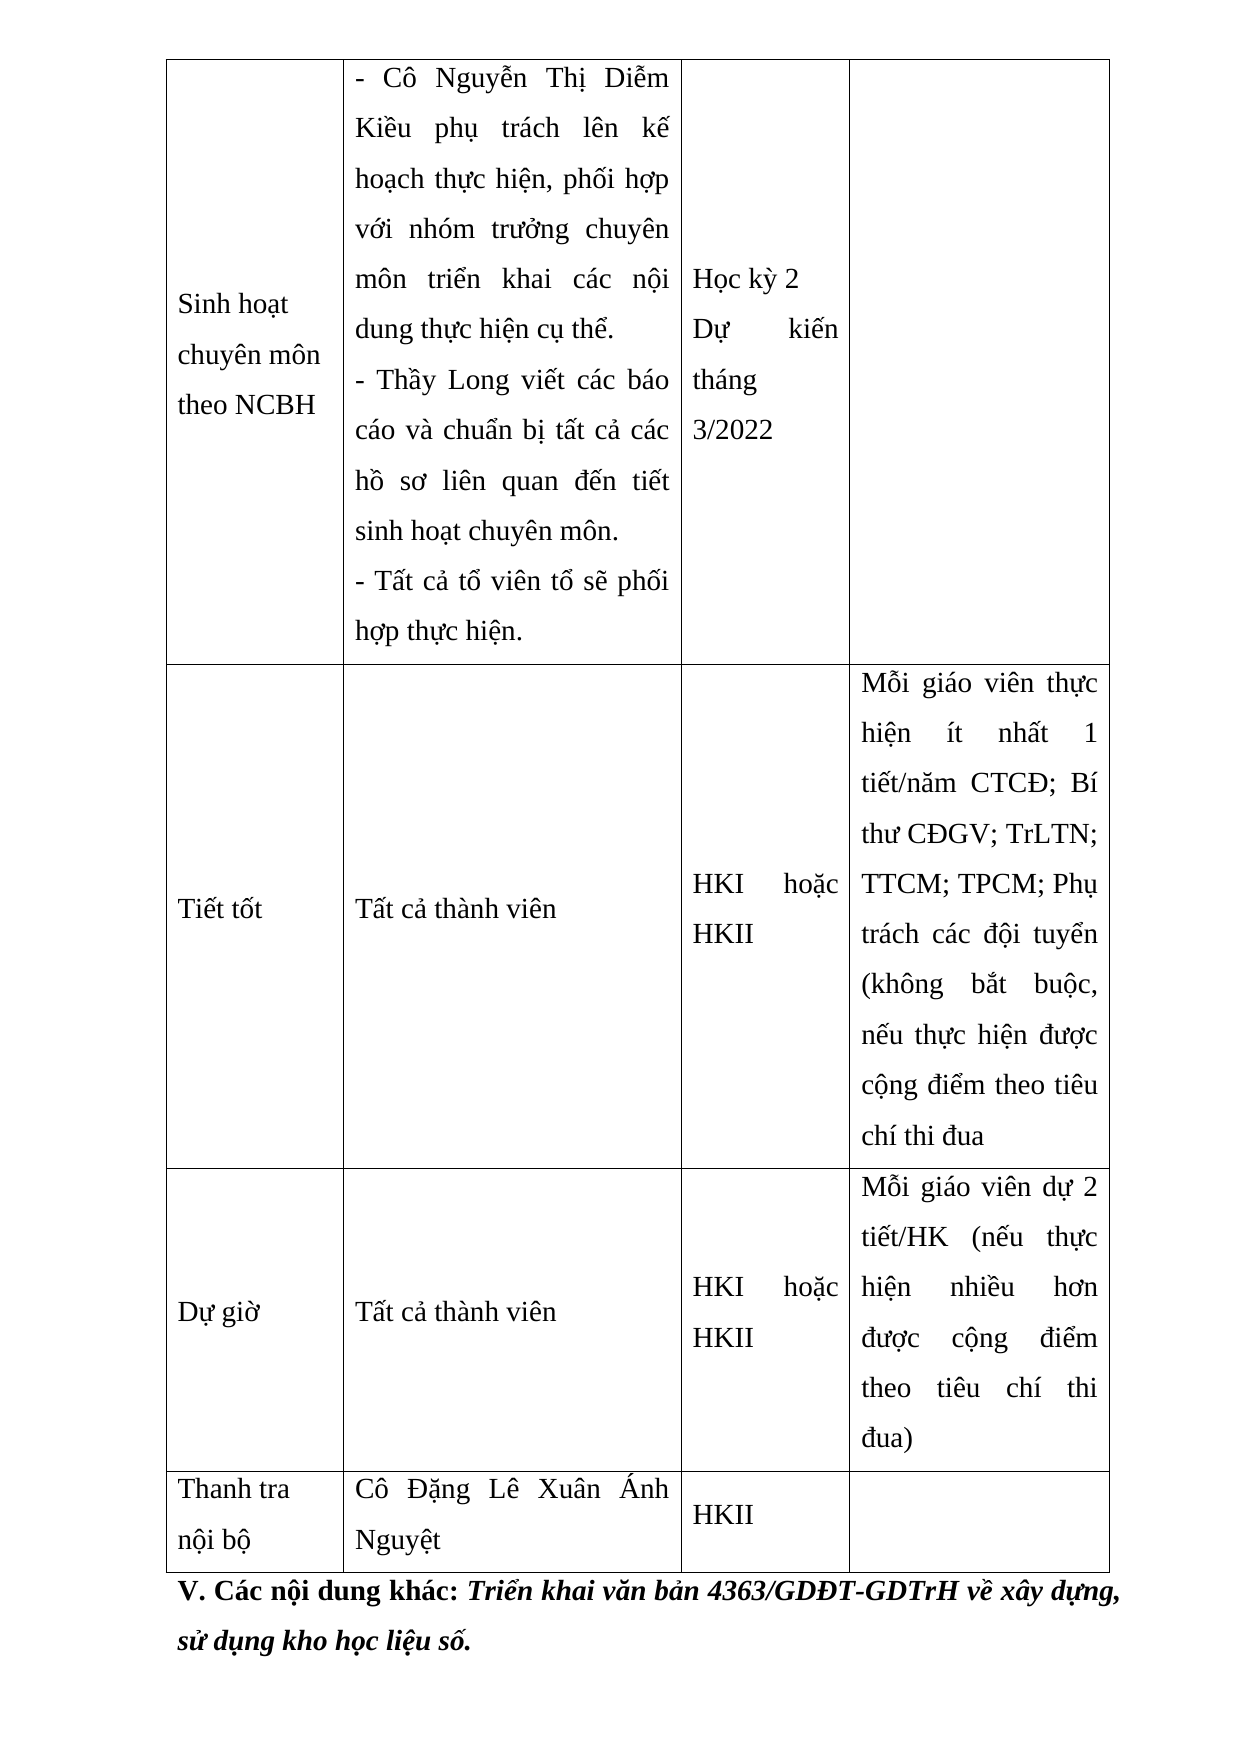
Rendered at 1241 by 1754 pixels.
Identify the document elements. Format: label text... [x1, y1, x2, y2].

table_cell Dự giờ [167, 1169, 343, 1471]
text V. Các nội dung khác: Triển khai văn bản 4363/GDĐT-GDTrH về xây dựng, sử dụng kho học liệu số. [177, 1573, 1122, 1657]
table_cell Mỗi giáo viên dự 2 tiết/HK (nếu thực hiện nhiều hơn được cộng điểm theo tiêu chí thi đua) [850, 1169, 1109, 1471]
table_cell Tất cả thành viên [344, 665, 681, 1168]
table_cell Tất cả thành viên [344, 1169, 681, 1471]
table_cell Sinh hoạt chuyên môn theo NCBH [167, 60, 343, 664]
table_cell HKII [682, 1472, 849, 1572]
table_cell HKI hoặc HKII [682, 665, 849, 1168]
table_cell Thanh tra nội bộ [167, 1472, 343, 1572]
table_cell Cô Đặng Lê Xuân Ánh Nguyệt [344, 1472, 681, 1572]
table_cell Tiết tốt [167, 665, 343, 1168]
table_cell Mỗi giáo viên thực hiện ít nhất 1 tiết/năm CTCĐ; Bí thư CĐGV; TrLTN; TTCM; TPCM; Phụ trách các đội tuyển (không bắt buộc, nếu thực hiện được cộng điểm theo tiêu chí thi đua [850, 665, 1109, 1168]
table_cell - Cô Nguyễn Thị Diễm Kiều phụ trách lên kế hoạch thực hiện, phối hợp với nhóm trưởng chuyên môn triển khai các nội dung thực hiện cụ thể. - Thầy Long viết các báo cáo và chuẩn bị tất cả các hồ sơ liên quan đến tiết sinh hoạt chuyên môn. - Tất cả tổ viên tổ sẽ phối hợp thực hiện. [344, 60, 681, 664]
table_cell [850, 60, 1109, 664]
table_cell Học kỳ 2 Dự kiến tháng 3/2022 [682, 60, 849, 664]
table_cell [850, 1472, 1109, 1572]
table_cell HKI hoặc HKII [682, 1169, 849, 1471]
